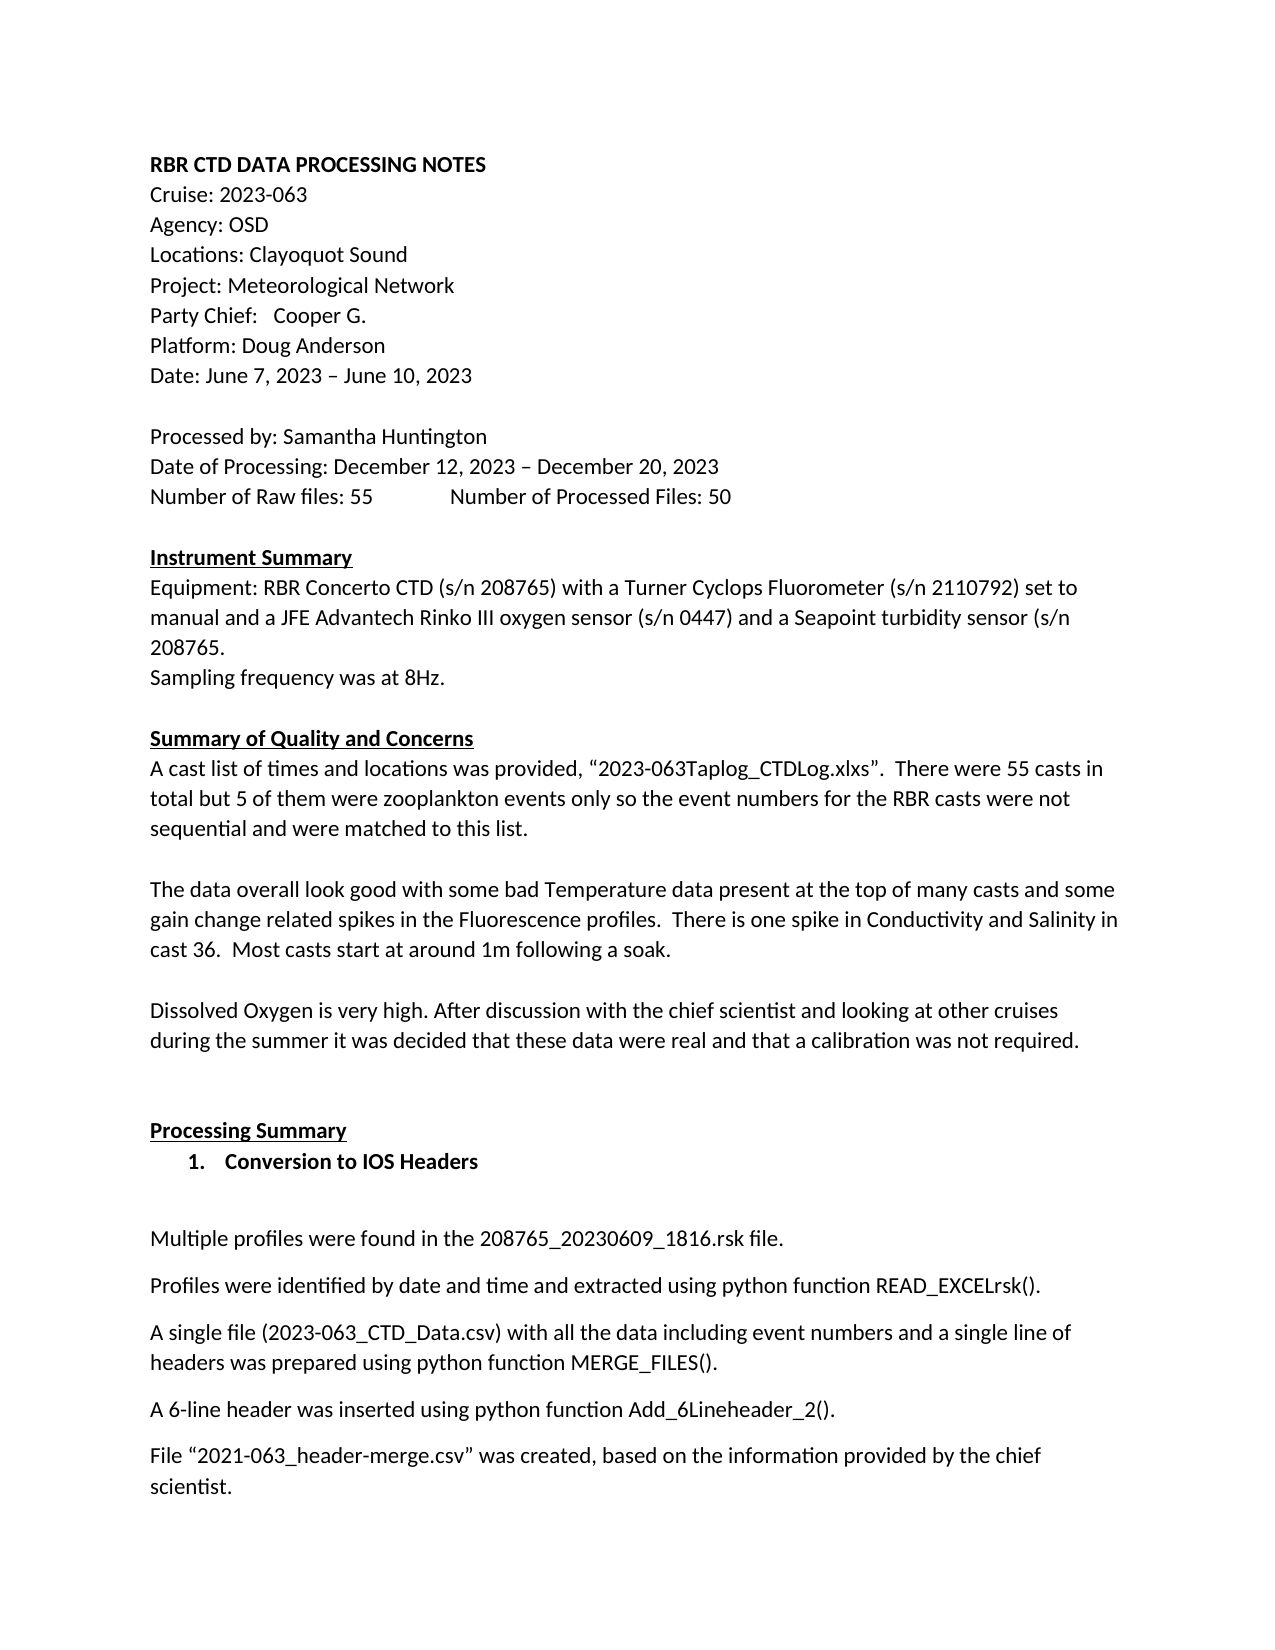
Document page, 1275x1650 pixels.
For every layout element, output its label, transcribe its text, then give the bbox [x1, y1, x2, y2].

text A cast list of times and locations was provided, “2023-063Taplog_CTDLog.xlxs”. There were 55 casts in total but 5 of them were zooplankton events only so the event numbers for the RBR casts were not sequential and were matched to this list. [150, 754, 1125, 843]
text Multiple profiles were found in the 208765_20230609_1816.rsk file. [150, 1224, 1125, 1252]
text Date of Processing: December 12, 2023 – December 20, 2023 [150, 452, 1125, 480]
text The data overall look good with some bad Temperature data present at the top of many casts and some gain change related spikes in the Fluorescence profiles. There is one spike in Conductivity and Salinity in cast 36. Most casts start at around 1m following a soak. [150, 875, 1125, 963]
text Instrument Summary [150, 543, 1125, 571]
text Processing Summary [150, 1117, 1125, 1145]
text Number of Raw files: 55 Number of Processed Files: 50 [150, 482, 1125, 510]
text Dissolved Oxygen is very high. After discussion with the chief scientist and looking at other cruises during the summer it was decided that these data were real and that a calibration was not required. [150, 996, 1125, 1054]
text Platform: Doug Anderson [150, 331, 1125, 359]
text Processed by: Samantha Huntington [150, 422, 1125, 450]
list Conversion to IOS Headers [187, 1147, 1125, 1175]
text Agency: OSD [150, 210, 1125, 238]
text A single file (2023-063_CTD_Data.csv) with all the data including event numbers and a single line of headers was prepared using python function MERGE_FILES(). [150, 1318, 1125, 1376]
text Profiles were identified by date and time and extracted using python function READ_EXCELrsk(). [150, 1271, 1125, 1299]
text Cruise: 2023-063 [150, 180, 1125, 208]
text Equipment: RBR Concerto CTD (s/n 208765) with a Turner Cyclops Fluorometer (s/n 2110792) set to manual and a JFE Advantech Rinko III oxygen sensor (s/n 0447) and a Seapoint turbidity sensor (s/n 208765. [150, 573, 1125, 661]
text Summary of Quality and Concerns [150, 724, 1125, 752]
text A 6-line header was inserted using python function Add_6Lineheader_2(). [150, 1395, 1125, 1423]
text File “2021-063_header-merge.csv” was created, based on the information provided by the chief scientist. [150, 1442, 1125, 1500]
text Project: Meteorological Network [150, 271, 1125, 299]
text Date: June 7, 2023 – June 10, 2023 [150, 361, 1125, 389]
text Locations: Clayoquot Sound [150, 241, 1125, 269]
text Sampling frequency was at 8Hz. [150, 663, 1125, 692]
text RBR CTD DATA PROCESSING NOTES [150, 150, 1125, 178]
text Party Chief: Cooper G. [150, 301, 1125, 329]
